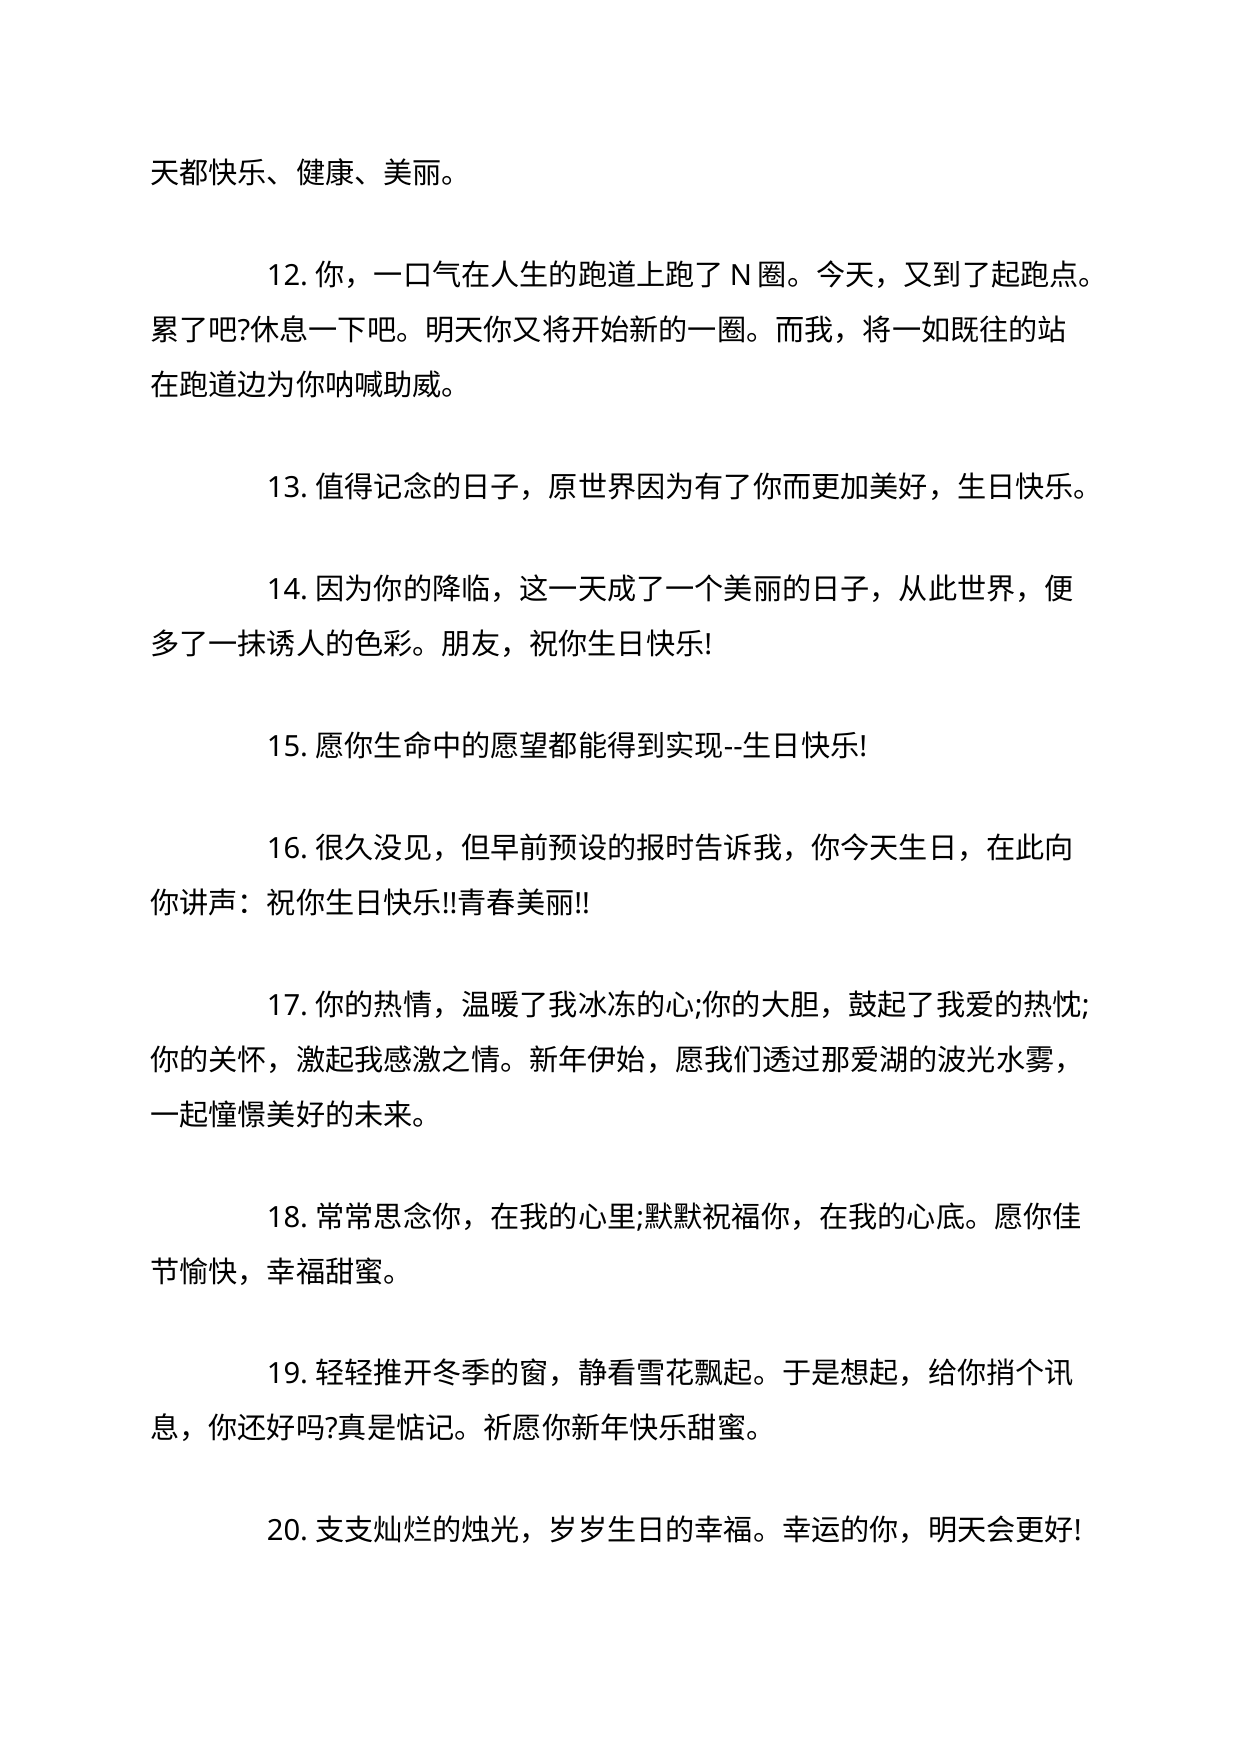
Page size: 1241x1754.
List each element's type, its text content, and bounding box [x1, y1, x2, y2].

text 15. 愿你生命中的愿望都能得到实现--生日快乐! [150, 722, 1090, 765]
text 16. 很久没见，但早前预设的报时告诉我，你今天生日，在此向你讲声：祝你生日快乐!!青春美丽!! [150, 824, 1090, 922]
text 13. 值得记念的日子，原世界因为有了你而更加美好，生日快乐。 [150, 463, 1090, 506]
text 20. 支支灿烂的烛光，岁岁生日的幸福。幸运的你，明天会更好! [150, 1507, 1090, 1549]
text 17. 你的热情，温暖了我冰冻的心;你的大胆，鼓起了我爱的热忱;你的关怀，激起我感激之情。新年伊始，愿我们透过那爱湖的波光水雾，一起憧憬美好的未来。 [150, 981, 1090, 1134]
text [150, 150, 1090, 192]
text 19. 轻轻推开冬季的窗，静看雪花飘起。于是想起，给你捎个讯息，你还好吗?真是惦记。祈愿你新年快乐甜蜜。 [150, 1350, 1090, 1447]
text 18. 常常思念你，在我的心里;默默祝福你，在我的心底。愿你佳节愉快，幸福甜蜜。 [150, 1193, 1090, 1290]
text 12. 你，一口气在人生的跑道上跑了N圈。今天，又到了起跑点。累了吧?休息一下吧。明天你又将开始新的一圈。而我，将一如既往的站在跑道边为你呐喊助威。 [150, 252, 1090, 404]
text 14. 因为你的降临，这一天成了一个美丽的日子，从此世界，便多了一抹诱人的色彩。朋友，祝你生日快乐! [150, 566, 1090, 663]
